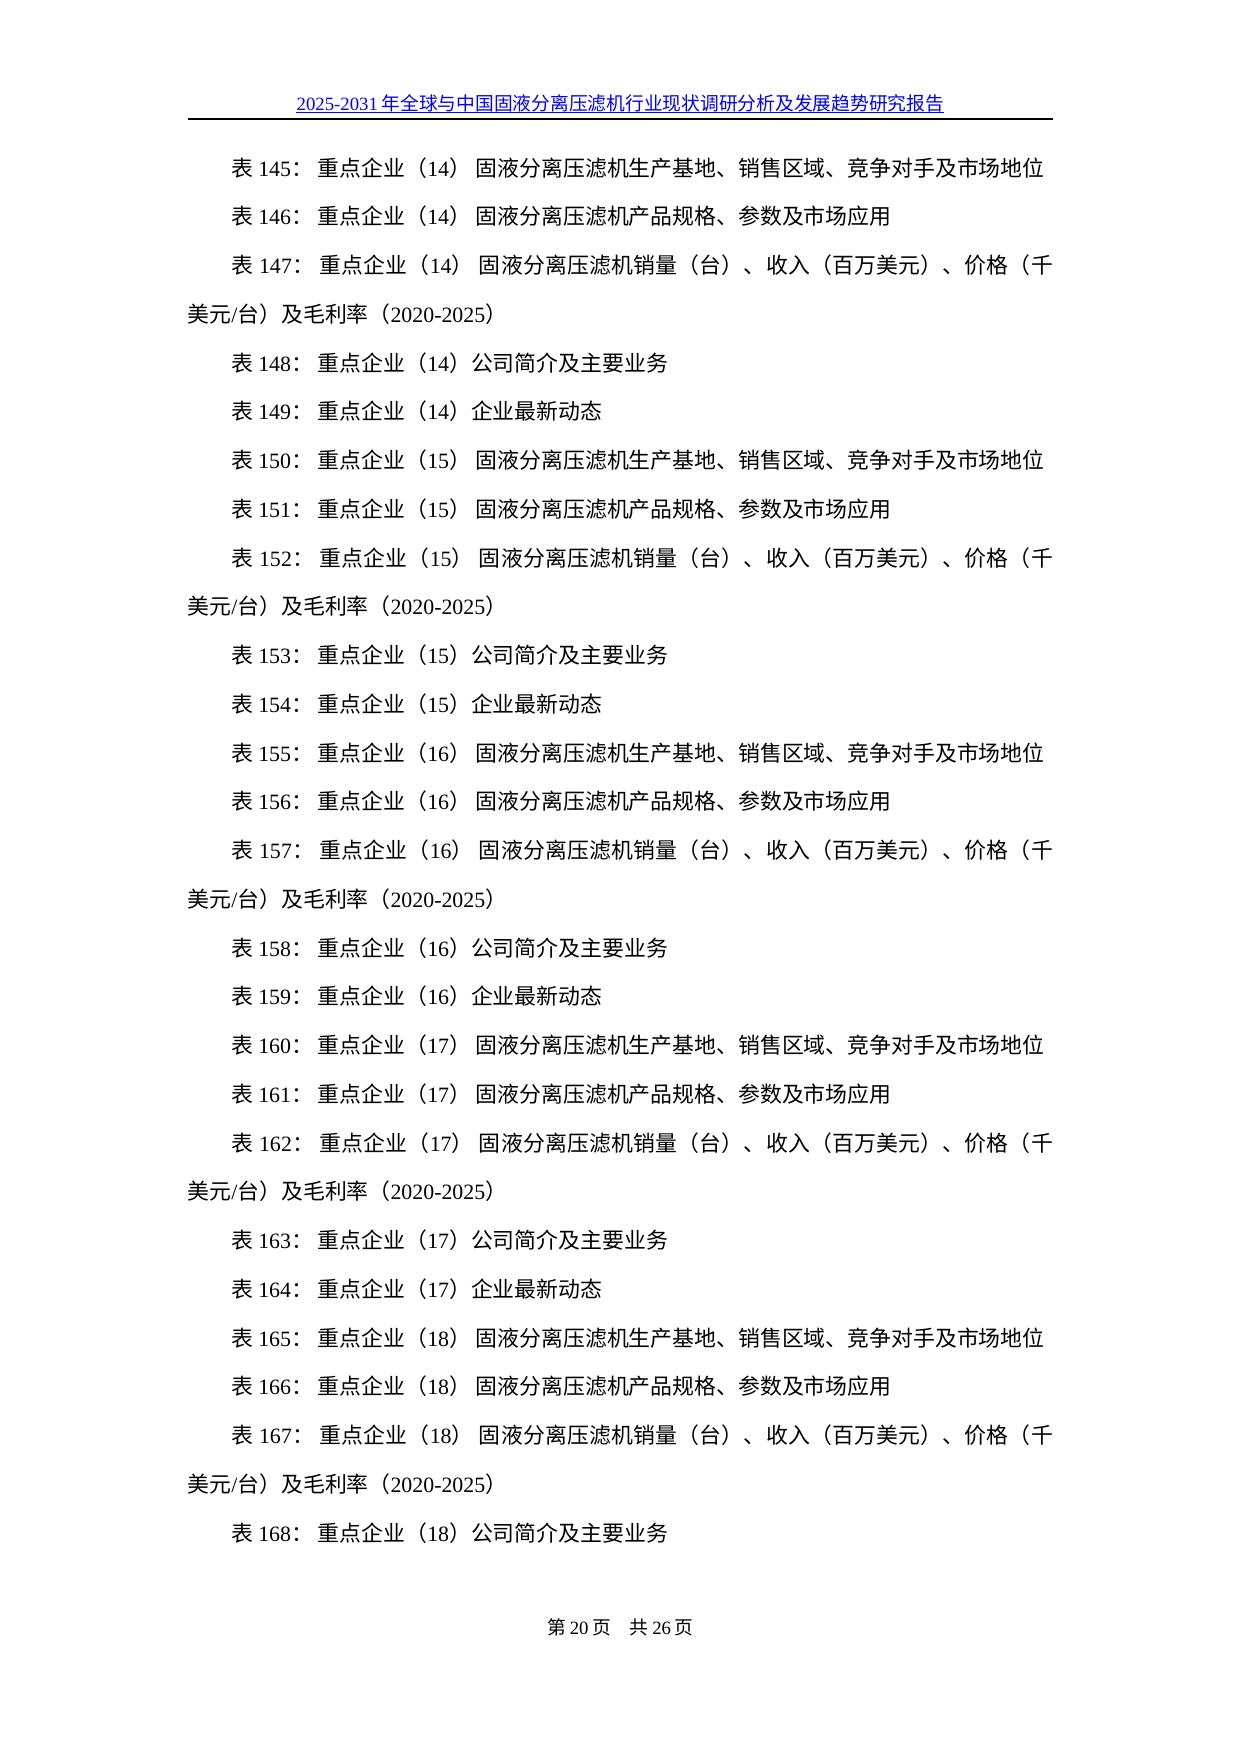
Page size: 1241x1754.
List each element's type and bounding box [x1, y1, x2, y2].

text [187, 150, 1053, 1548]
